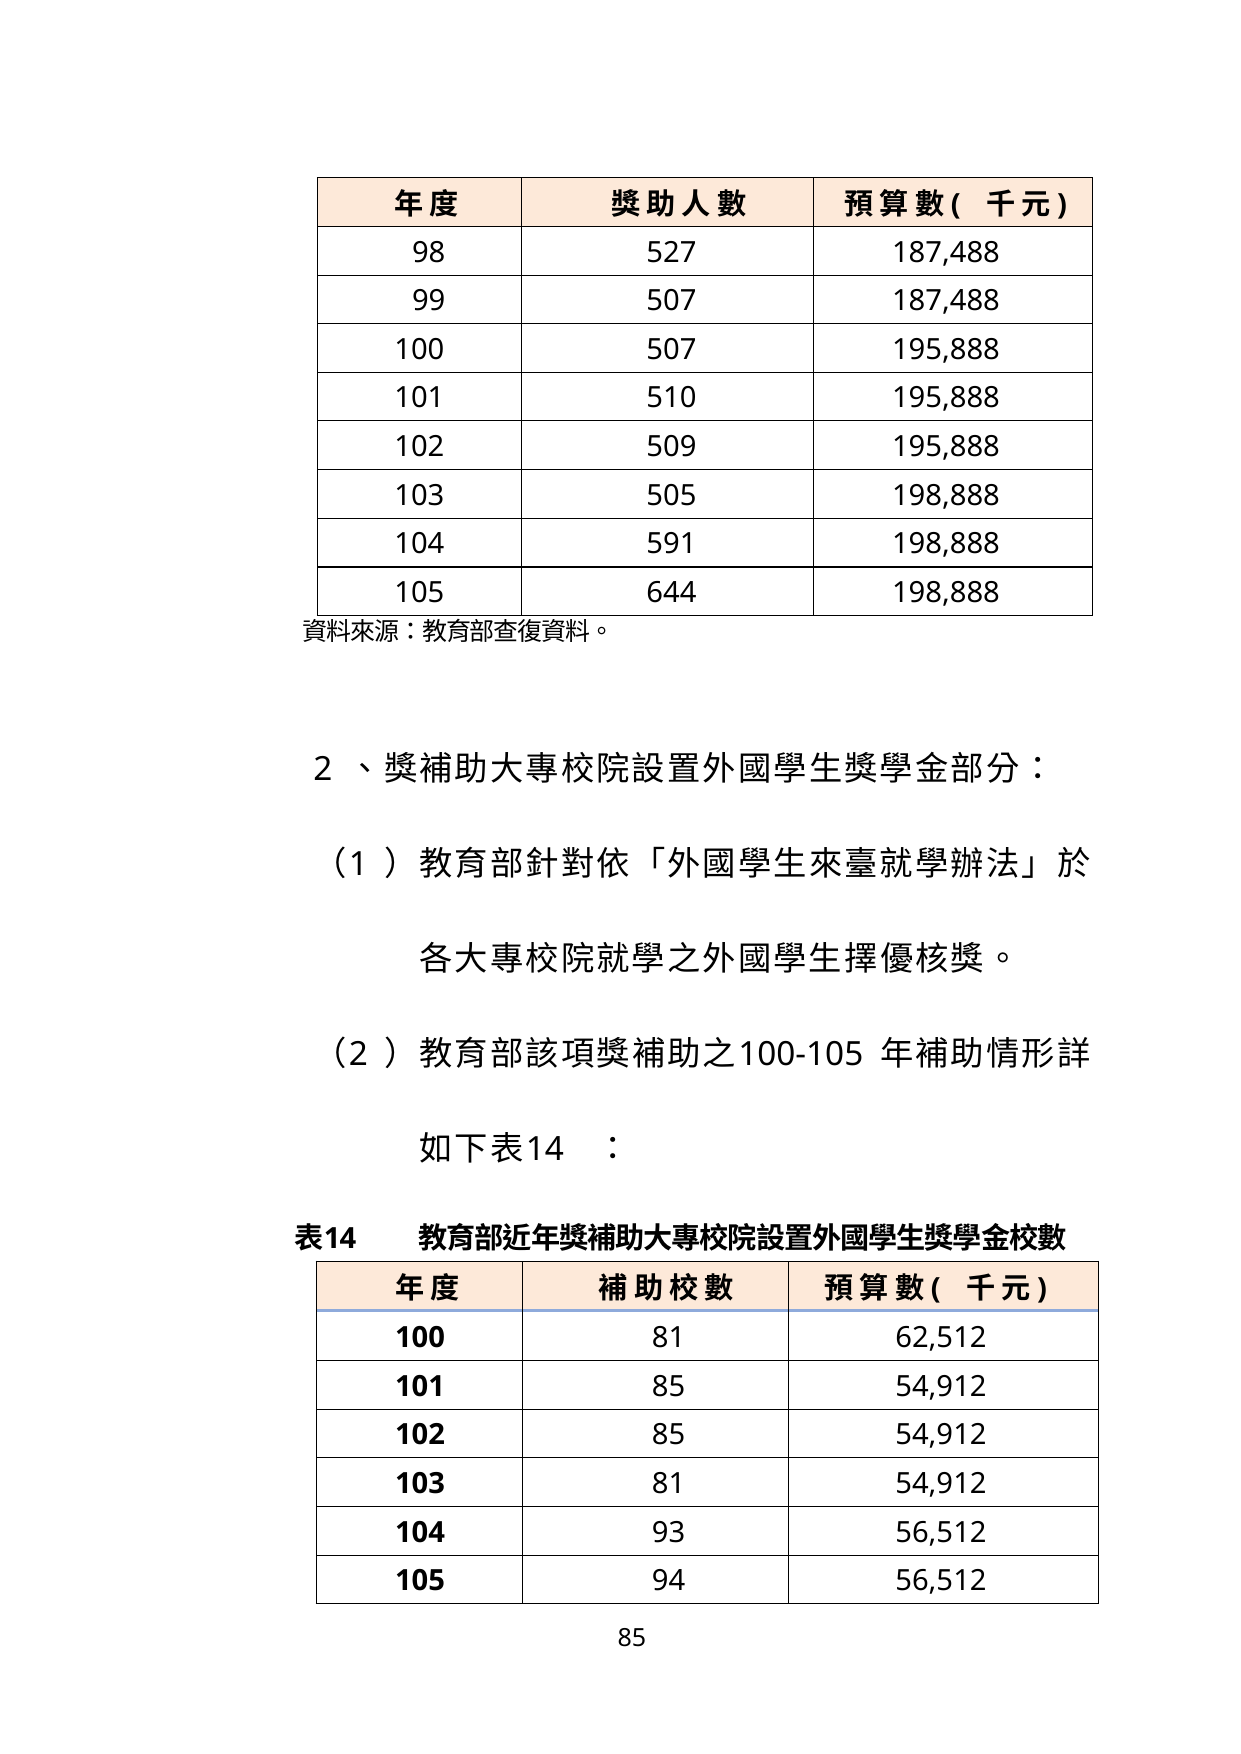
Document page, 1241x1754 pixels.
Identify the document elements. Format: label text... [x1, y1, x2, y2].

table_cell 101 [317, 1361, 522, 1408]
table_cell 198,888 [814, 519, 1092, 566]
table_cell 509 [522, 421, 813, 469]
table_header 預算數(千元) [814, 178, 1092, 226]
table_cell 591 [522, 519, 813, 566]
table_cell 507 [522, 324, 813, 372]
table_cell 510 [522, 373, 813, 420]
table_cell 94 [523, 1556, 788, 1603]
table_cell 527 [522, 227, 813, 274]
table_cell 62,512 [789, 1312, 1098, 1360]
table_cell 85 [523, 1410, 788, 1457]
table_cell 105 [317, 1556, 522, 1603]
table_cell 101 [318, 373, 521, 420]
subtitle 教育部該項獎補助之100-105年補助情形詳如下表14： [296, 1003, 1092, 1194]
subtitle 教育部針對依「外國學生來臺就學辦法」於各大專校院就學之外國學生擇優核獎。 [296, 813, 1092, 1003]
table_cell 99 [318, 276, 521, 323]
table_cell 195,888 [814, 373, 1092, 420]
table_header 年度 [318, 178, 521, 226]
table_cell 81 [523, 1458, 788, 1506]
table_cell 505 [522, 470, 813, 518]
table_cell 100 [318, 324, 521, 372]
table_cell 54,912 [789, 1361, 1098, 1408]
table_cell 54,912 [789, 1410, 1098, 1457]
table_header 預算數(千元) [789, 1262, 1098, 1309]
table_cell 187,488 [814, 227, 1092, 274]
table_cell 187,488 [814, 276, 1092, 323]
table_cell 93 [523, 1507, 788, 1554]
table_cell 103 [317, 1458, 522, 1506]
table_cell 195,888 [814, 421, 1092, 469]
table_cell 102 [318, 421, 521, 469]
table_cell 103 [318, 470, 521, 518]
table_cell 105 [318, 568, 521, 615]
table_cell 54,912 [789, 1458, 1098, 1506]
table_cell 198,888 [814, 568, 1092, 615]
table_header 獎助人數 [522, 178, 813, 226]
table_header 補助校數 [523, 1262, 788, 1309]
table_header 年度 [317, 1262, 522, 1309]
table_cell 100 [317, 1312, 522, 1360]
table_cell 56,512 [789, 1507, 1098, 1554]
table_cell 644 [522, 568, 813, 615]
table_cell 56,512 [789, 1556, 1098, 1603]
subtitle 獎補助大專校院設置外國學生獎學金部分： [296, 718, 1092, 813]
table_cell 81 [523, 1312, 788, 1360]
table_cell 98 [318, 227, 521, 274]
table_cell 85 [523, 1361, 788, 1408]
table_cell 507 [522, 276, 813, 323]
table_cell 195,888 [814, 324, 1092, 372]
table_cell 198,888 [814, 470, 1092, 518]
table_cell 102 [317, 1410, 522, 1457]
table_cell 104 [318, 519, 521, 566]
text 教育部近年獎補助大專校院設置外國學生獎學金校數 [269, 1219, 1092, 1256]
table_cell 104 [317, 1507, 522, 1554]
text 資料來源：教育部查復資料。 [296, 620, 1092, 645]
